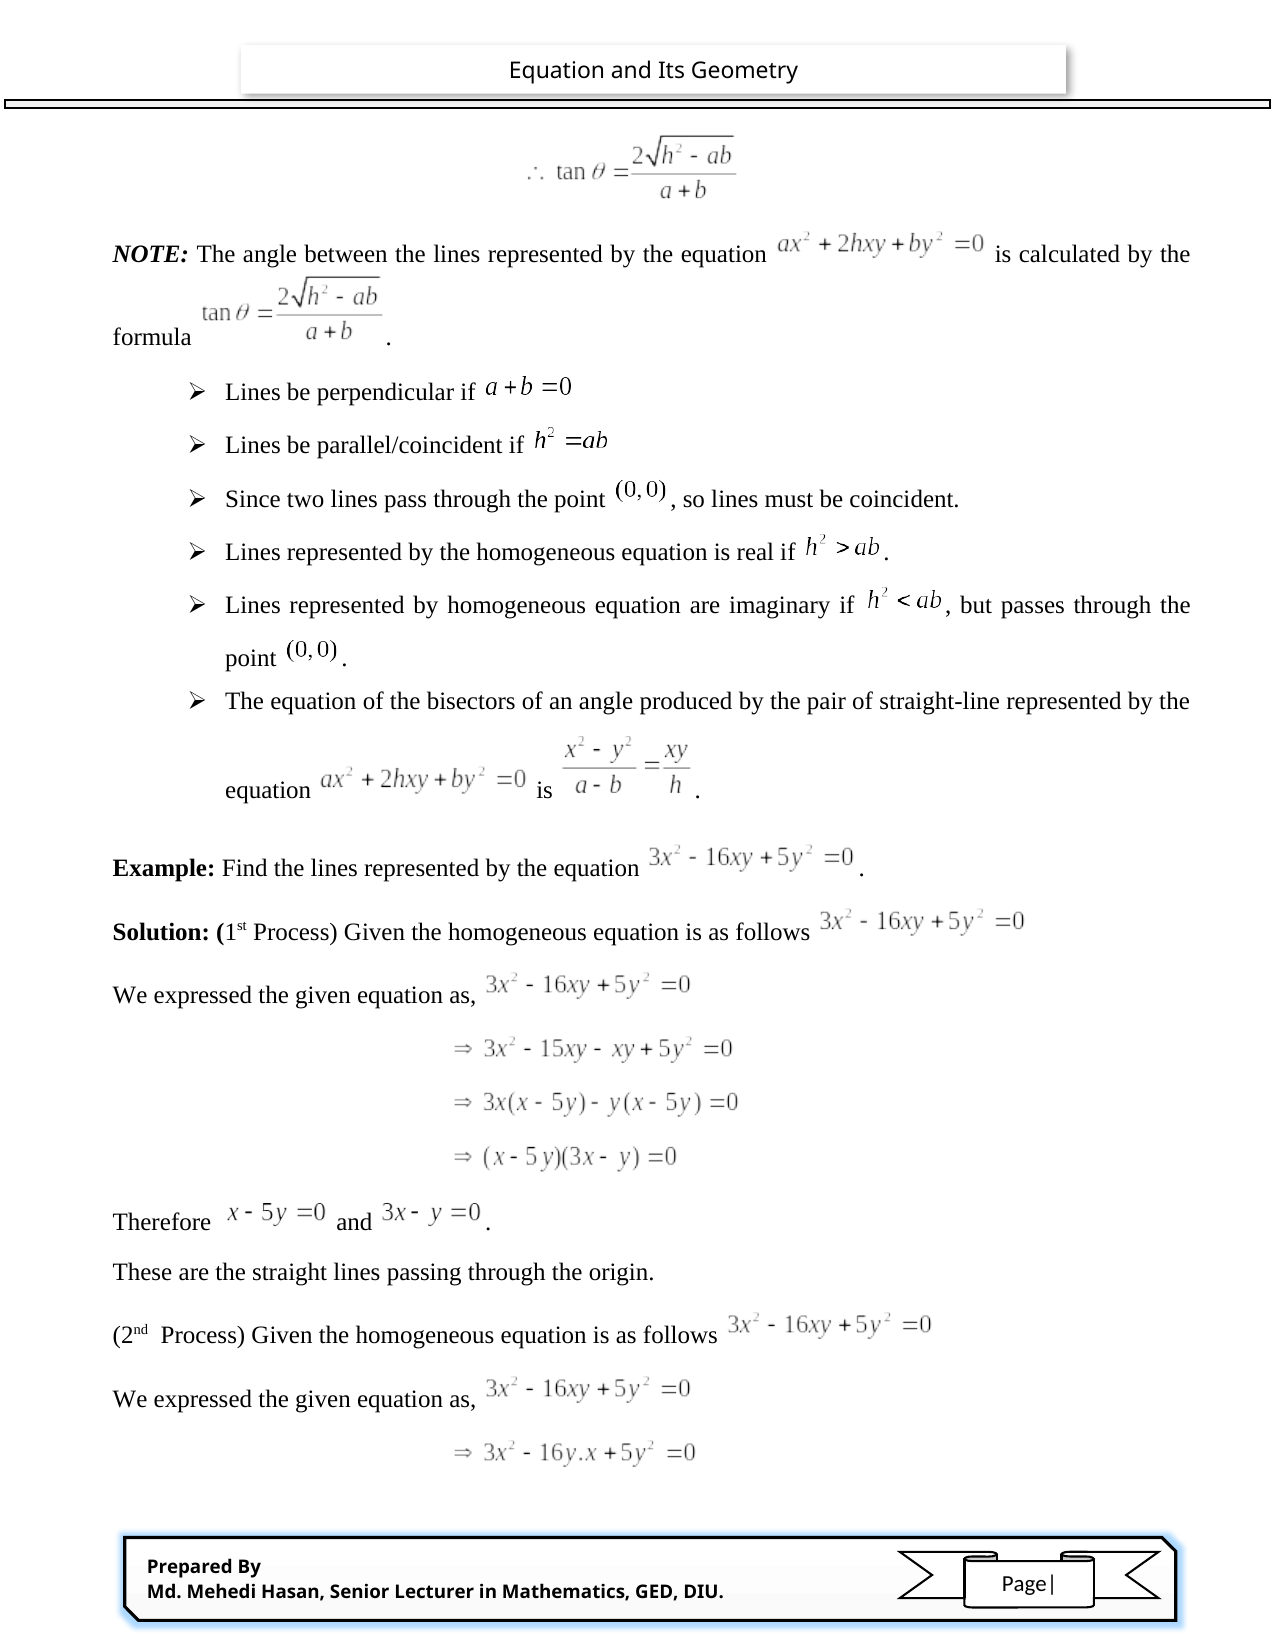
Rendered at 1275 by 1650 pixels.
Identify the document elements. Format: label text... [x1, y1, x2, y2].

text Example: Find the lines represented by the equation . [112, 839, 1191, 882]
text These are the straight lines passing through the origin. [112, 1257, 1191, 1285]
text We expressed the given equation as, [112, 1370, 1191, 1413]
list Since two lines pass through the point , so lines must be coincident. [187, 474, 1191, 512]
list Lines represented by the homogeneous equation is real if . [187, 527, 1191, 566]
list The equation of the bisectors of an angle produced by the pair of straight-line represented by the equation is . [187, 686, 1191, 803]
list Lines be perpendicular if [187, 372, 1191, 406]
text Solution: (1st Process) Given the homogeneous equation is as follows [112, 903, 1191, 946]
list Lines represented by homogeneous equation are imaginary if , but passes through the point . [187, 580, 1191, 672]
text Therefore and . [112, 1197, 1191, 1236]
text We expressed the given equation as, [112, 966, 1191, 1009]
text NOTE: The angle between the lines represented by the equation is calculated by the formula . [112, 225, 1191, 351]
text (2nd Process) Given the homogeneous equation is as follows [112, 1306, 1191, 1349]
list Lines be parallel/coincident if [187, 421, 1191, 459]
